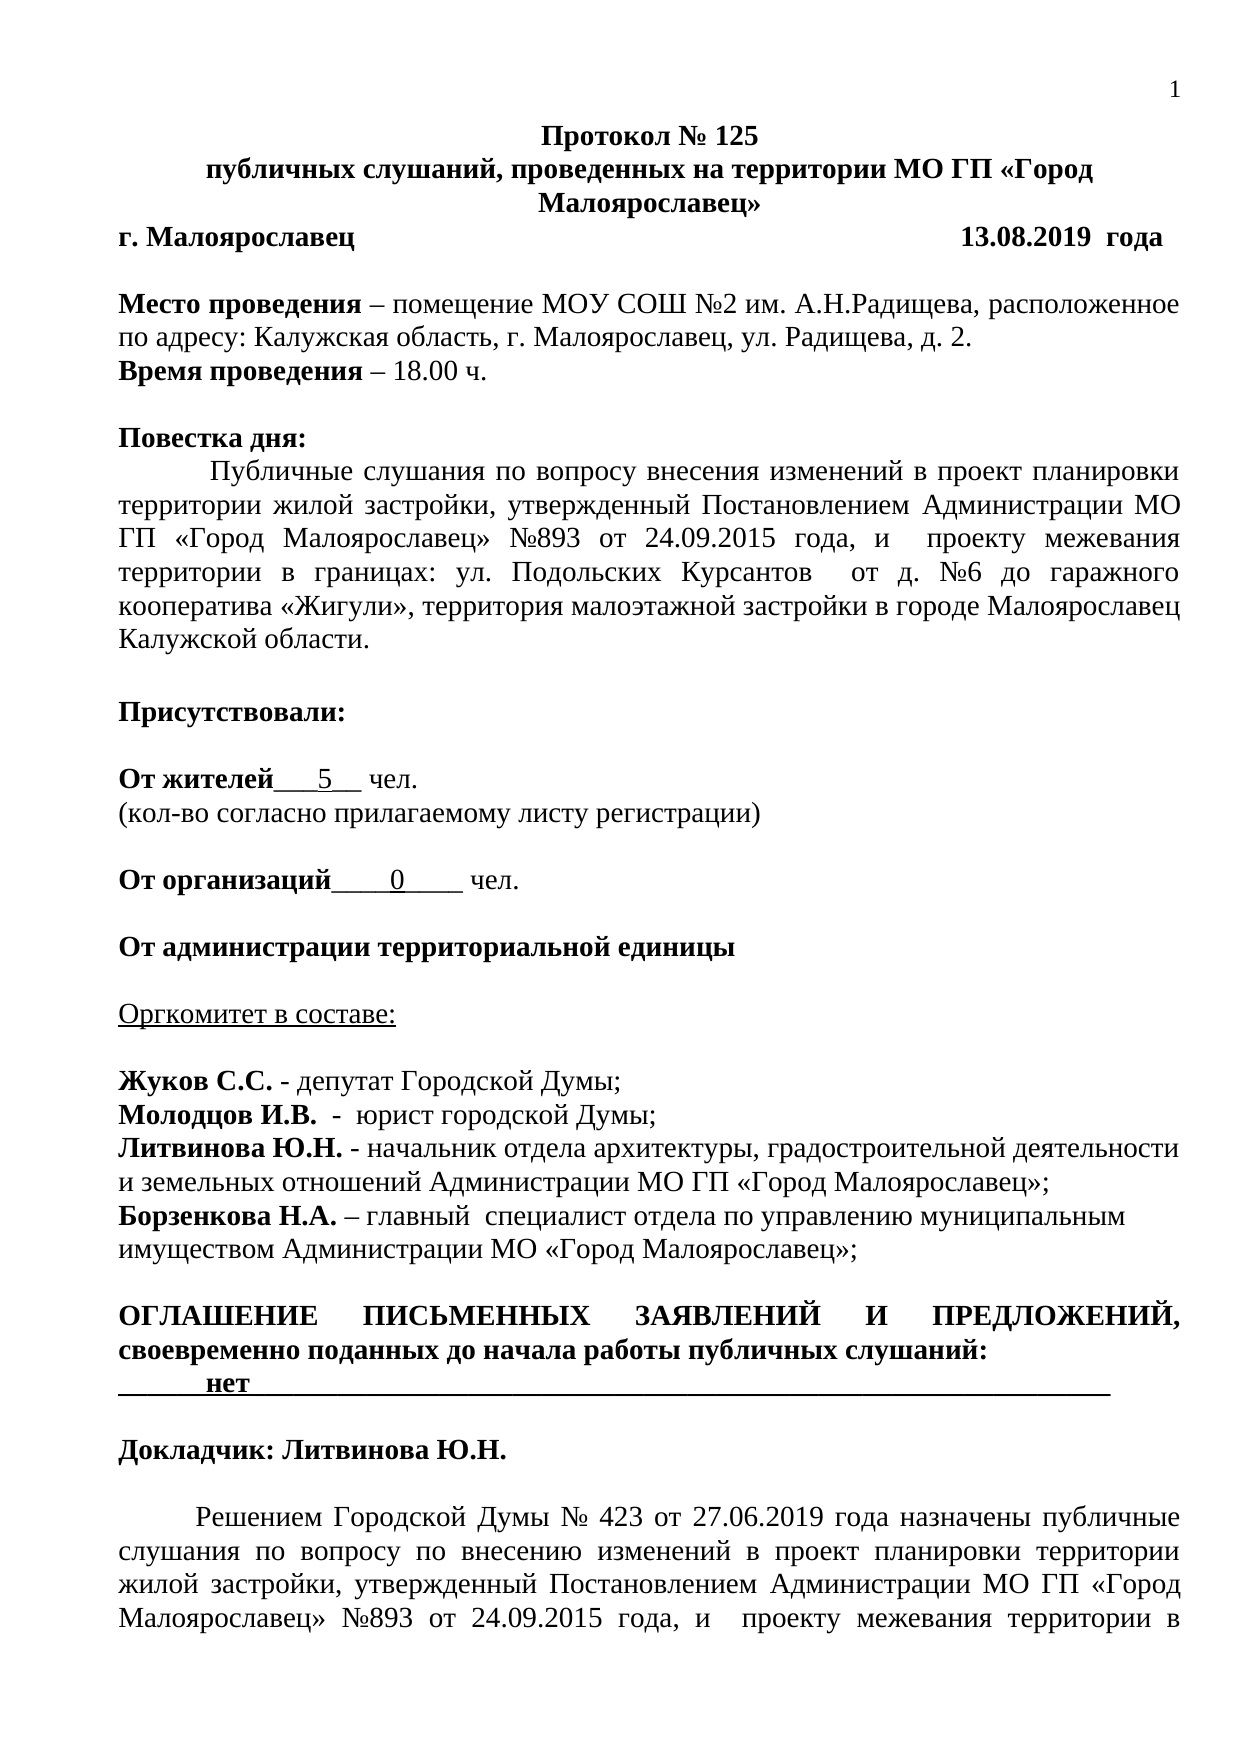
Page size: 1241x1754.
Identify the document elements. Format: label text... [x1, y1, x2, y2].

text г. Малоярославец 13.08.2019 года [118, 219, 1181, 252]
text ______нет___________________________________________________________ [118, 1365, 1181, 1399]
text Оргкомитет в составе: [118, 996, 1181, 1030]
text Публичные слушания по вопросу внесения изменений в проект планировки территории жилой застройки, утвержденный Постановлением Администрации МО ГП «Город Малоярославец» №893 от 24.09.2015 года, и проекту межевания территории в границах: ул. Подольских Курсантов от д. №6 до гаражного кооператива «Жигули», территория малоэтажной застройки в городе Малоярославец Калужской области. [118, 453, 1181, 655]
text Присутствовали: [118, 694, 1181, 728]
text Литвинова Ю.Н. - начальник отдела архитектуры, градостроительной деятельности и земельных отношений Администрации МО ГП «Город Малоярославец»; [118, 1131, 1181, 1198]
text От жителей___5__ чел. [118, 762, 1181, 795]
text (кол-во согласно прилагаемому листу регистрации) [118, 795, 1181, 829]
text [118, 1499, 1181, 1634]
text Протокол № 125 [118, 118, 1181, 152]
text публичных слушаний, проведенных на территории МО ГП «Город Малоярославец» [118, 152, 1181, 219]
text Молодцов И.В. - юрист городской Думы; [118, 1097, 1196, 1131]
text ОГЛАШЕНИЕ ПИСЬМЕННЫХ ЗАЯВЛЕНИЙ И ПРЕДЛОЖЕНИЙ, своевременно поданных до начала работы публичных слушаний: [118, 1298, 1181, 1365]
text Время проведения – 18.00 ч. [118, 353, 1181, 386]
text От организаций____0____ чел. [118, 862, 1181, 896]
text От администрации территориальной единицы [118, 929, 1181, 963]
text Место проведения – помещение МОУ СОШ №2 им. А.Н.Радищева, расположенное по адресу: Калужская область, г. Малоярославец, ул. Радищева, д. 2. [118, 286, 1181, 353]
text Борзенкова Н.А. – главный специалист отдела по управлению муниципальным имуществом Администрации МО «Город Малоярославец»; [118, 1198, 1181, 1265]
text Повестка дня: [118, 420, 1181, 453]
text Жуков С.С. - депутат Городской Думы; [118, 1063, 1181, 1097]
text Докладчик: Литвинова Ю.Н. [118, 1432, 1181, 1466]
